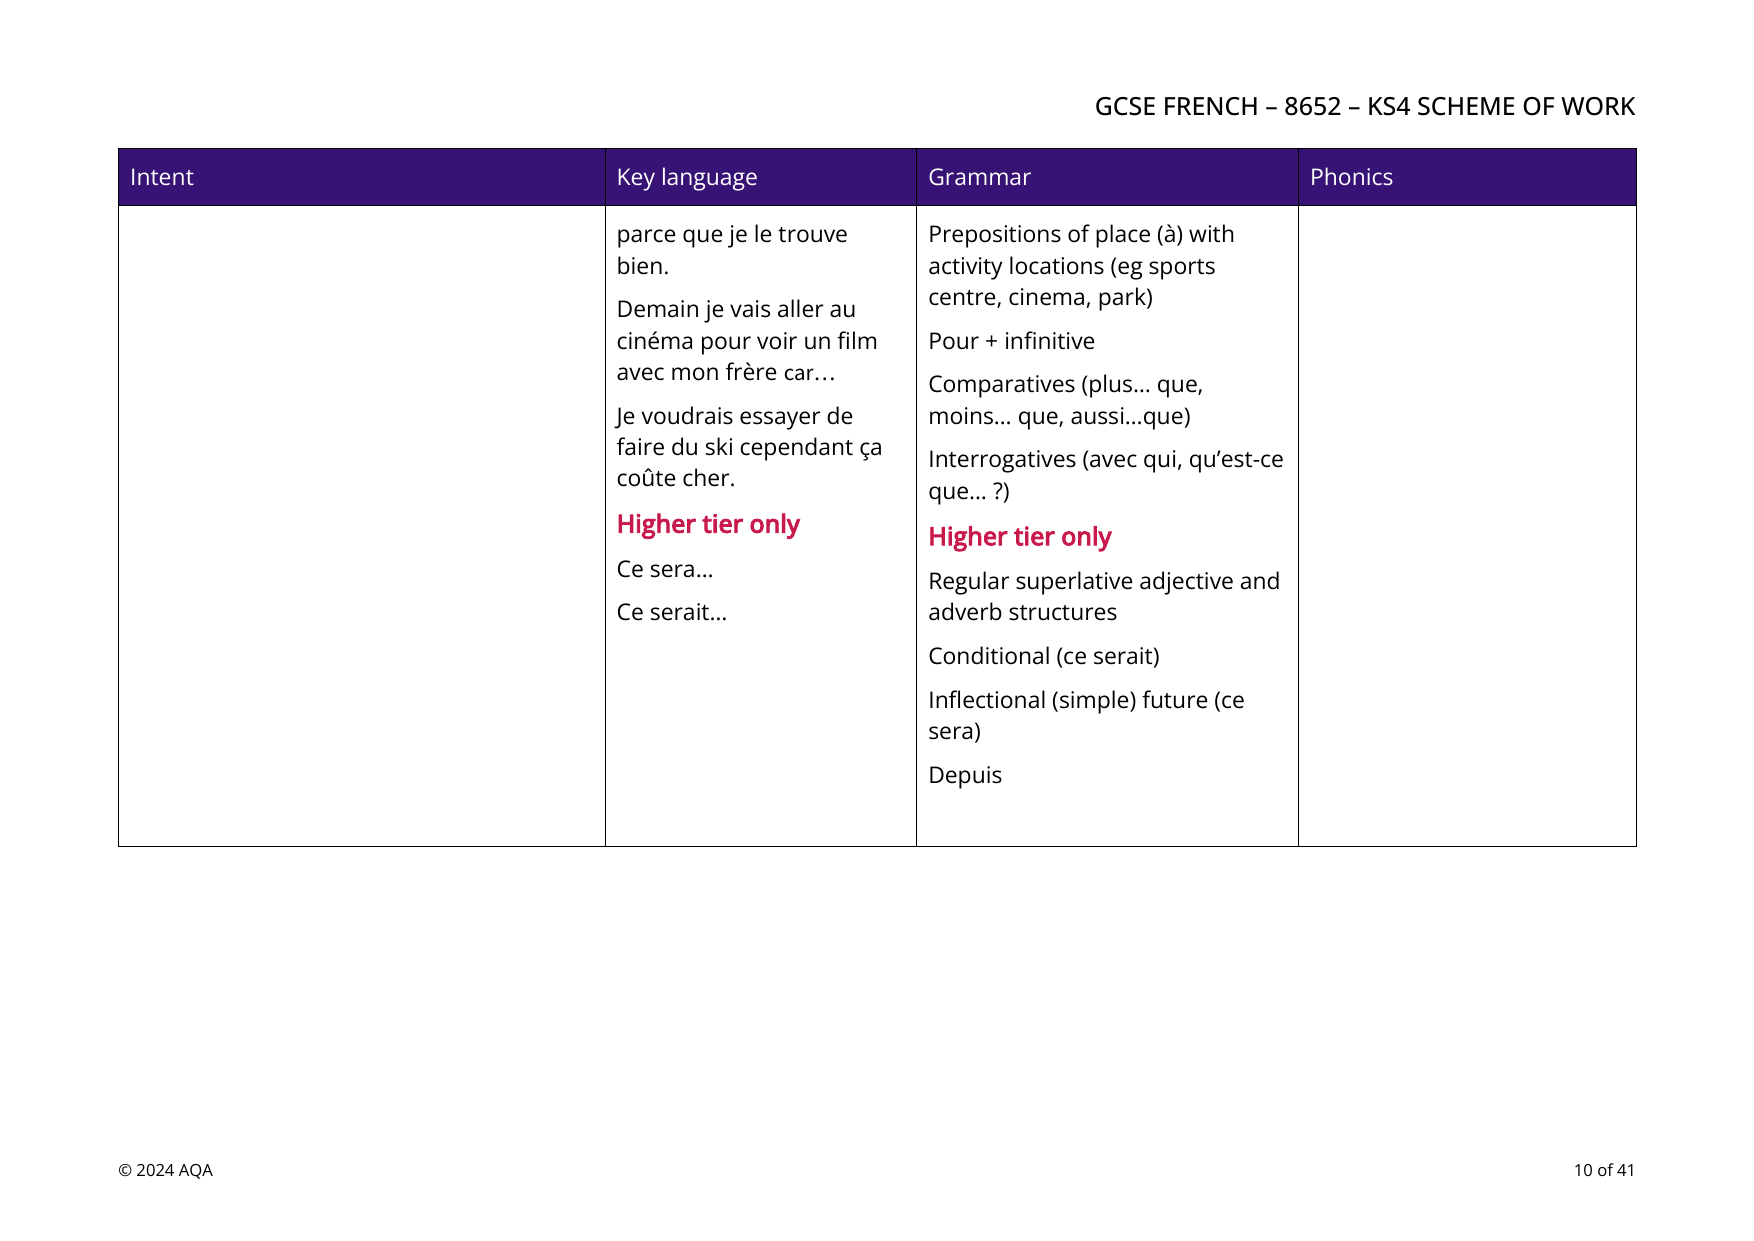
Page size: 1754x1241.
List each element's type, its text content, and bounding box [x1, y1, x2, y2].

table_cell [1299, 206, 1636, 846]
table_header Grammar [917, 149, 1298, 205]
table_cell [119, 206, 605, 846]
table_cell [606, 206, 916, 846]
table_header Key language [606, 149, 916, 205]
table_header Intent [119, 149, 605, 205]
table_header Phonics [1299, 149, 1636, 205]
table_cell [917, 206, 1298, 846]
